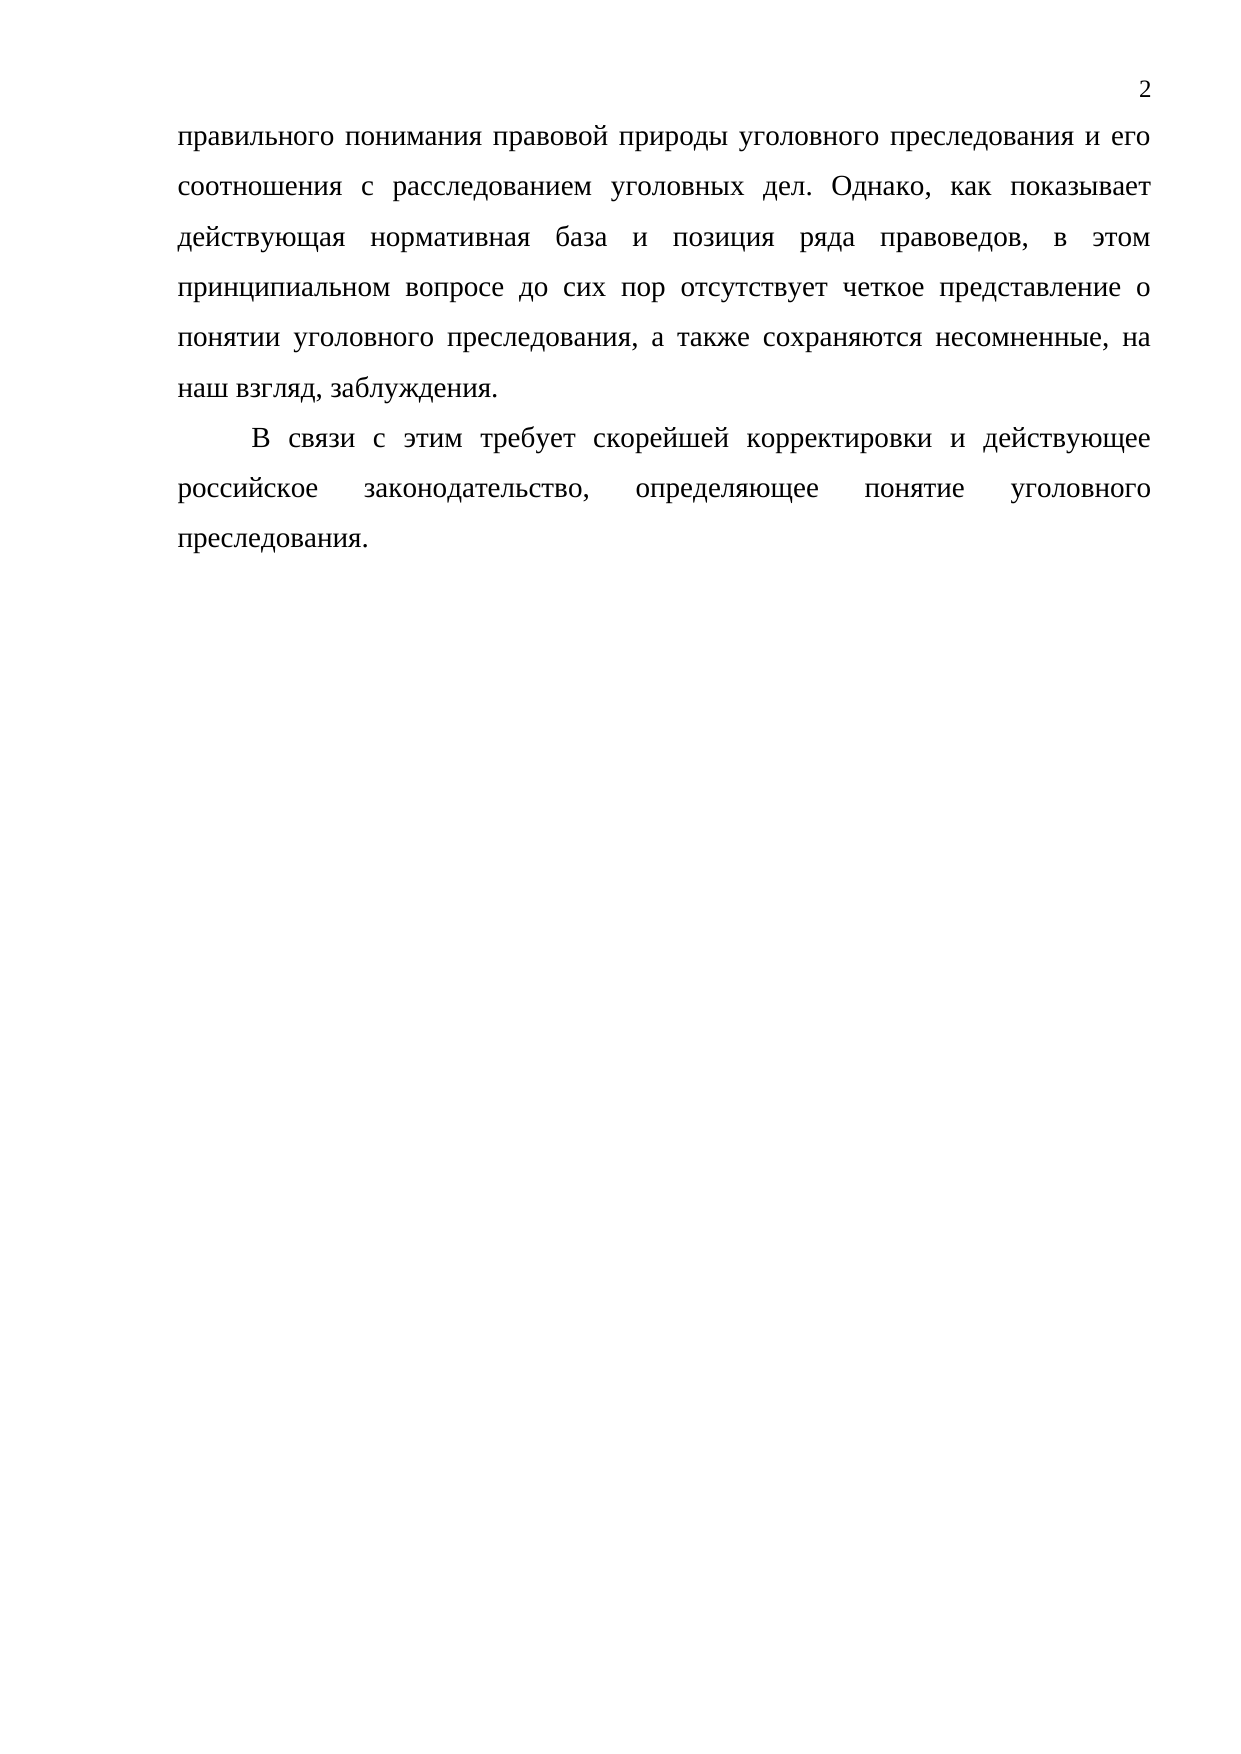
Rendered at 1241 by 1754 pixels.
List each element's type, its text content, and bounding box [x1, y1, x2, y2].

text В связи с этим требует скорейшей корректировки и действующее российское законодательство, определяющее понятие уголовного преследования. [177, 420, 1152, 554]
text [177, 118, 1152, 403]
